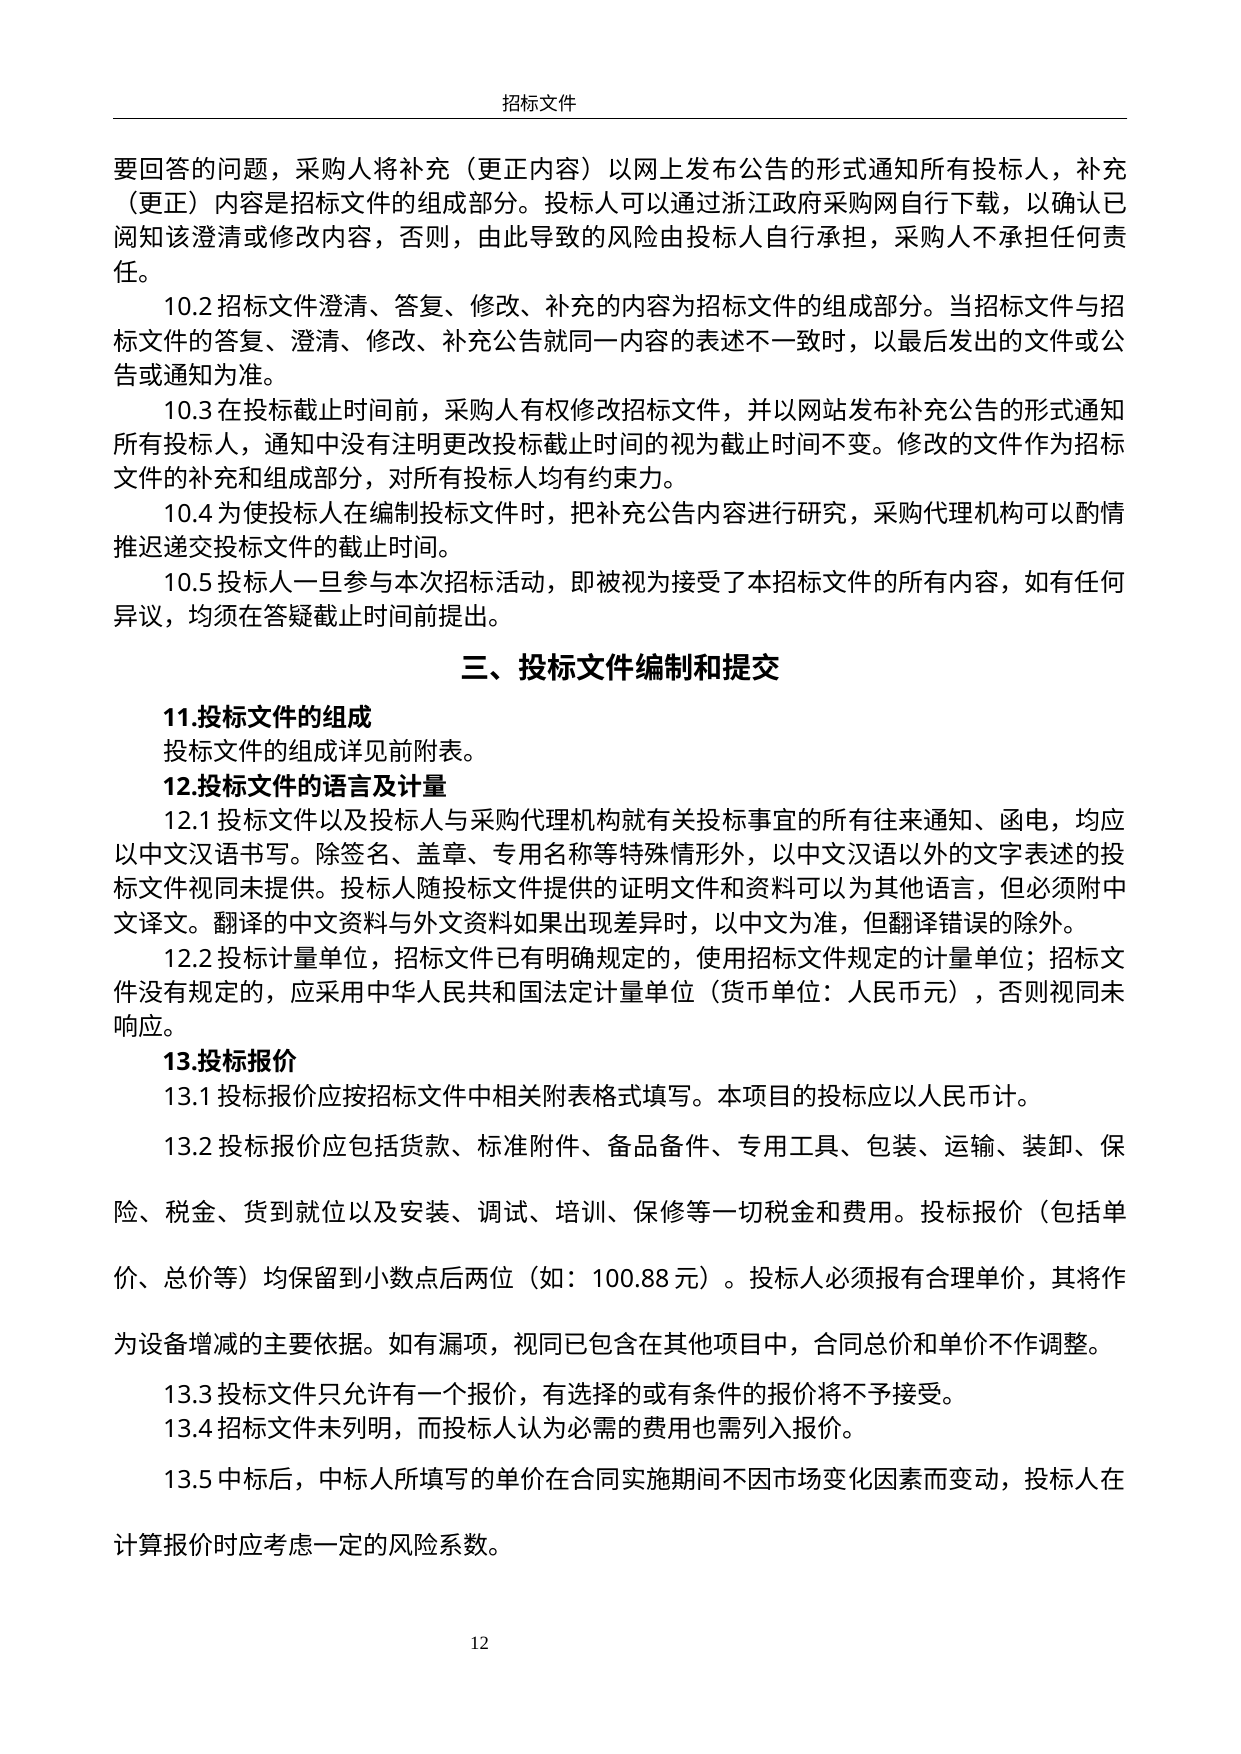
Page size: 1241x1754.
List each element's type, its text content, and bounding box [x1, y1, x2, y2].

text 10.4为使投标人在编制投标文件时，把补充公告内容进行研究，采购代理机构可以酌情推迟递交投标文件的截止时间。 [113, 495, 1127, 564]
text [113, 151, 1127, 288]
text 13.2投标报价应包括货款、标准附件、备品备件、专用工具、包装、运输、装卸、保险、税金、货到就位以及安装、调试、培训、保修等一切税金和费用。投标报价（包括单价、总价等）均保留到小数点后两位（如：100.88元）。投标人必须报有合理单价，其将作为设备增减的主要依据。如有漏项，视同已包含在其他项目中，合同总价和单价不作调整。 [113, 1112, 1127, 1376]
text 13.5中标后，中标人所填写的单价在合同实施期间不因市场变化因素而变动，投标人在计算报价时应考虑一定的风险系数。 [113, 1445, 1127, 1577]
text 10.5投标人一旦参与本次招标活动，即被视为接受了本招标文件的所有内容，如有任何异议，均须在答疑截止时间前提出。 [113, 564, 1127, 633]
text 13.4招标文件未列明，而投标人认为必需的费用也需列入报价。 [113, 1410, 1127, 1445]
text 13.1投标报价应按招标文件中相关附表格式填写。本项目的投标应以人民币计。 [113, 1077, 1127, 1112]
subtitle 三、投标文件编制和提交 [113, 633, 1127, 699]
text 11.投标文件的组成 [113, 699, 1127, 733]
text 12.投标文件的语言及计量 [113, 767, 1127, 802]
text 13.3投标文件只允许有一个报价，有选择的或有条件的报价将不予接受。 [113, 1376, 1127, 1410]
text 13.投标报价 [113, 1043, 1127, 1077]
text 12.2投标计量单位，招标文件已有明确规定的，使用招标文件规定的计量单位；招标文件没有规定的，应采用中华人民共和国法定计量单位（货币单位：人民币元），否则视同未响应。 [113, 940, 1127, 1043]
text 12.1投标文件以及投标人与采购代理机构就有关投标事宜的所有往来通知、函电，均应以中文汉语书写。除签名、盖章、专用名称等特殊情形外，以中文汉语以外的文字表述的投标文件视同未提供。投标人随投标文件提供的证明文件和资料可以为其他语言，但必须附中文译文。翻译的中文资料与外文资料如果出现差异时，以中文为准，但翻译错误的除外。 [113, 802, 1127, 940]
text 10.3在投标截止时间前，采购人有权修改招标文件，并以网站发布补充公告的形式通知所有投标人，通知中没有注明更改投标截止时间的视为截止时间不变。修改的文件作为招标文件的补充和组成部分，对所有投标人均有约束力。 [113, 392, 1127, 495]
text 10.2招标文件澄清、答复、修改、补充的内容为招标文件的组成部分。当招标文件与招标文件的答复、澄清、修改、补充公告就同一内容的表述不一致时，以最后发出的文件或公告或通知为准。 [113, 288, 1127, 392]
text 投标文件的组成详见前附表。 [113, 733, 1127, 767]
